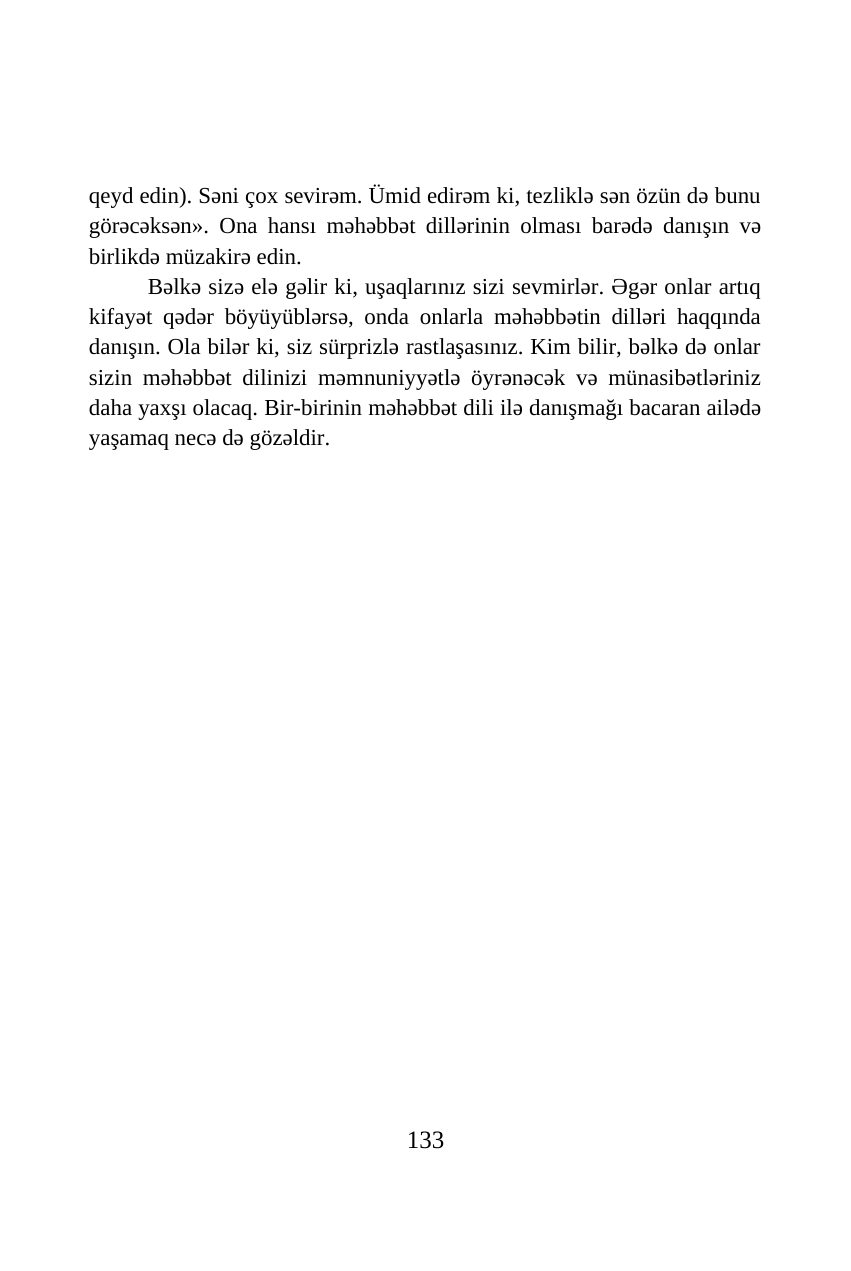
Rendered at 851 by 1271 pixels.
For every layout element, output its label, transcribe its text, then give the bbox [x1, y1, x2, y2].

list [89, 182, 762, 269]
list Bəlkə sizə elə gəlir ki, uşaqlarınız sizi sevmirlər. Əgər onlar artıq kifayət qədər böyüyüblərsə, onda onlarla məhəbbətin dilləri haqqında danışın. Ola bilər ki, siz sürprizlə rastlaşasınız. Kim bilir, bəlkə də onlar sizin məhəbbət dilinizi məmnuniyyətlə öyrənəcək və münasibətləriniz daha yaxşı olacaq. Bir-birinin məhəbbət dili ilə danışmağı bacaran ailədə yaşamaq necə də gözəldir. [89, 273, 762, 450]
